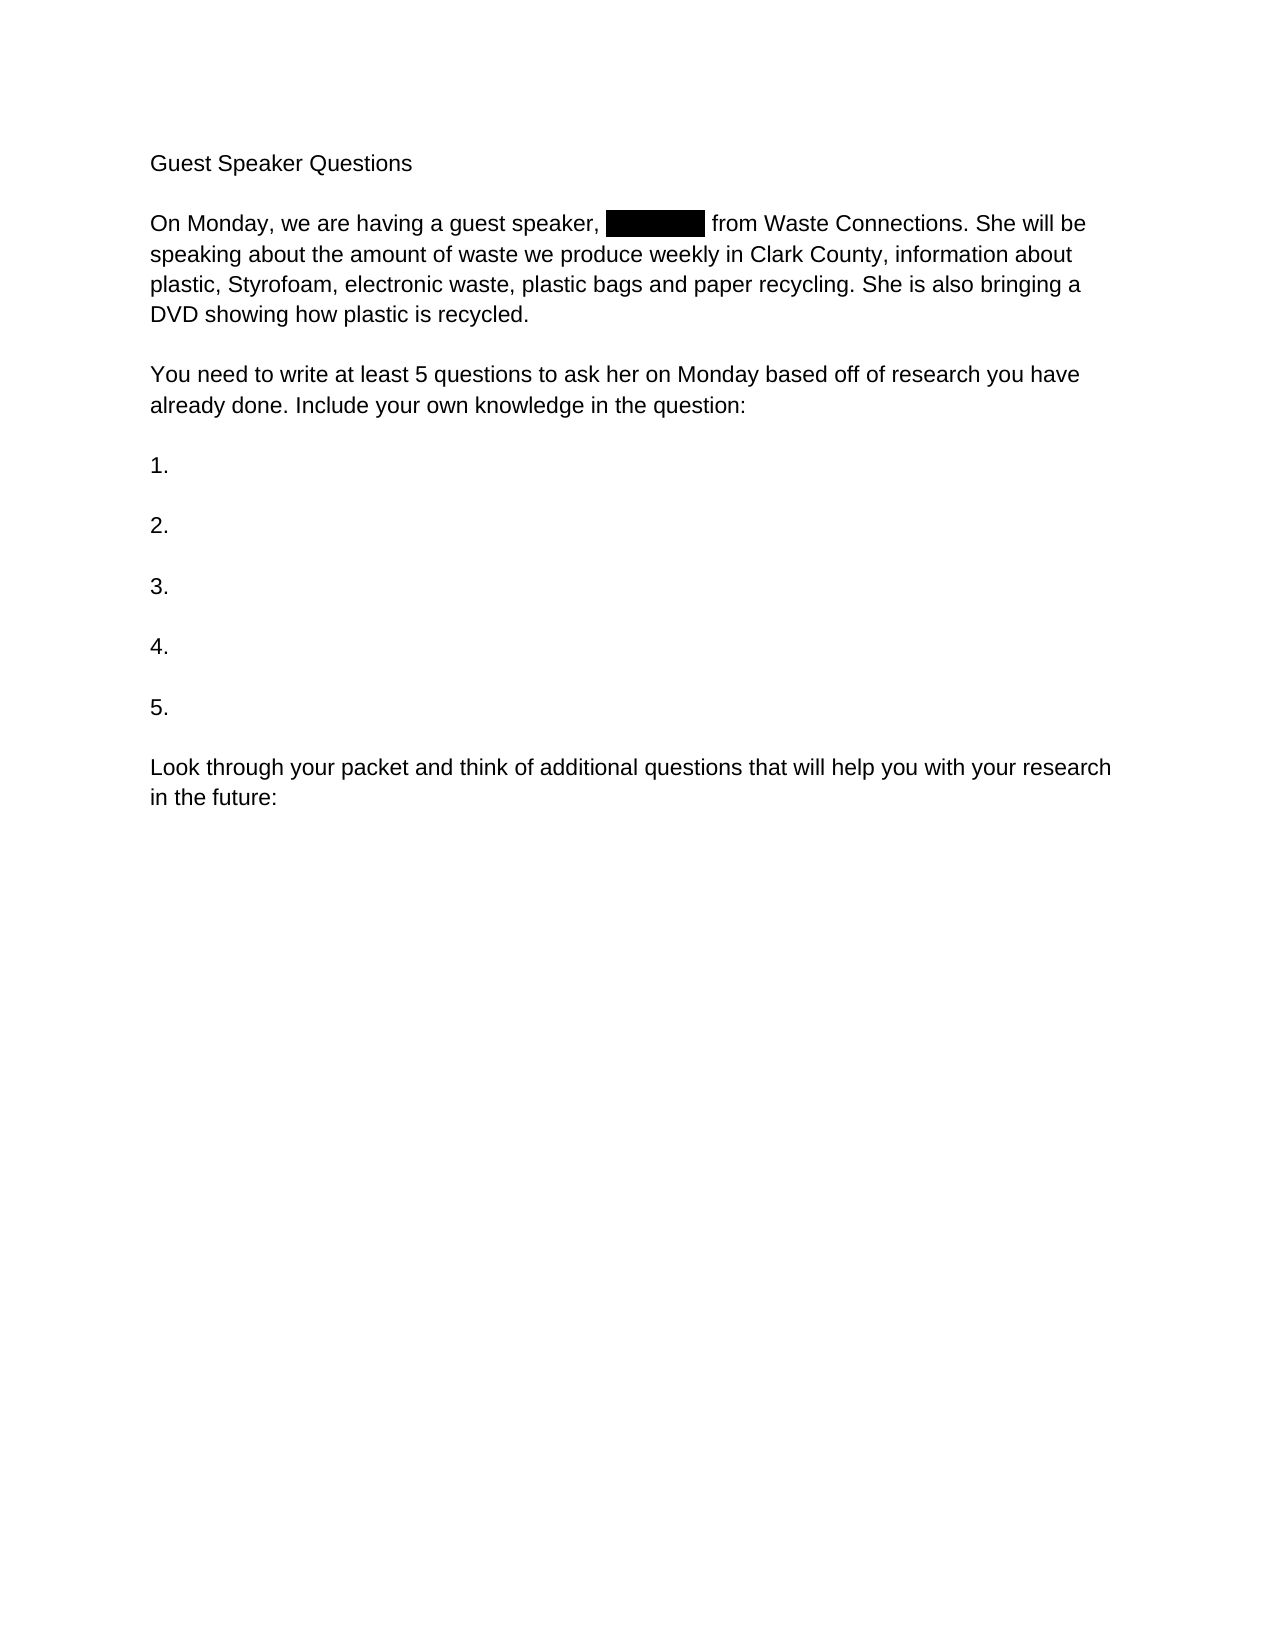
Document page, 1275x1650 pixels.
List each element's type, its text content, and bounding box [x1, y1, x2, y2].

text Look through your packet and think of additional questions that will help you with your research in the future: [150, 754, 1125, 811]
text 2. [150, 512, 1125, 539]
text 5. [150, 694, 1125, 720]
text On Monday, we are having a guest speaker, Ellen Ives from Waste Connections. She will be speaking about the amount of waste we produce weekly in Clark County, information about plastic, Styrofoam, electronic waste, plastic bags and paper recycling. She is also bringing a DVD showing how plastic is recycled. [150, 210, 1125, 327]
text Guest Speaker Questions [150, 150, 1125, 176]
text 3. [150, 573, 1125, 599]
text You need to write at least 5 questions to ask her on Monday based off of research you have already done. Include your own knowledge in the question: [150, 361, 1125, 418]
text 1. [150, 452, 1125, 478]
text 4. [150, 633, 1125, 660]
